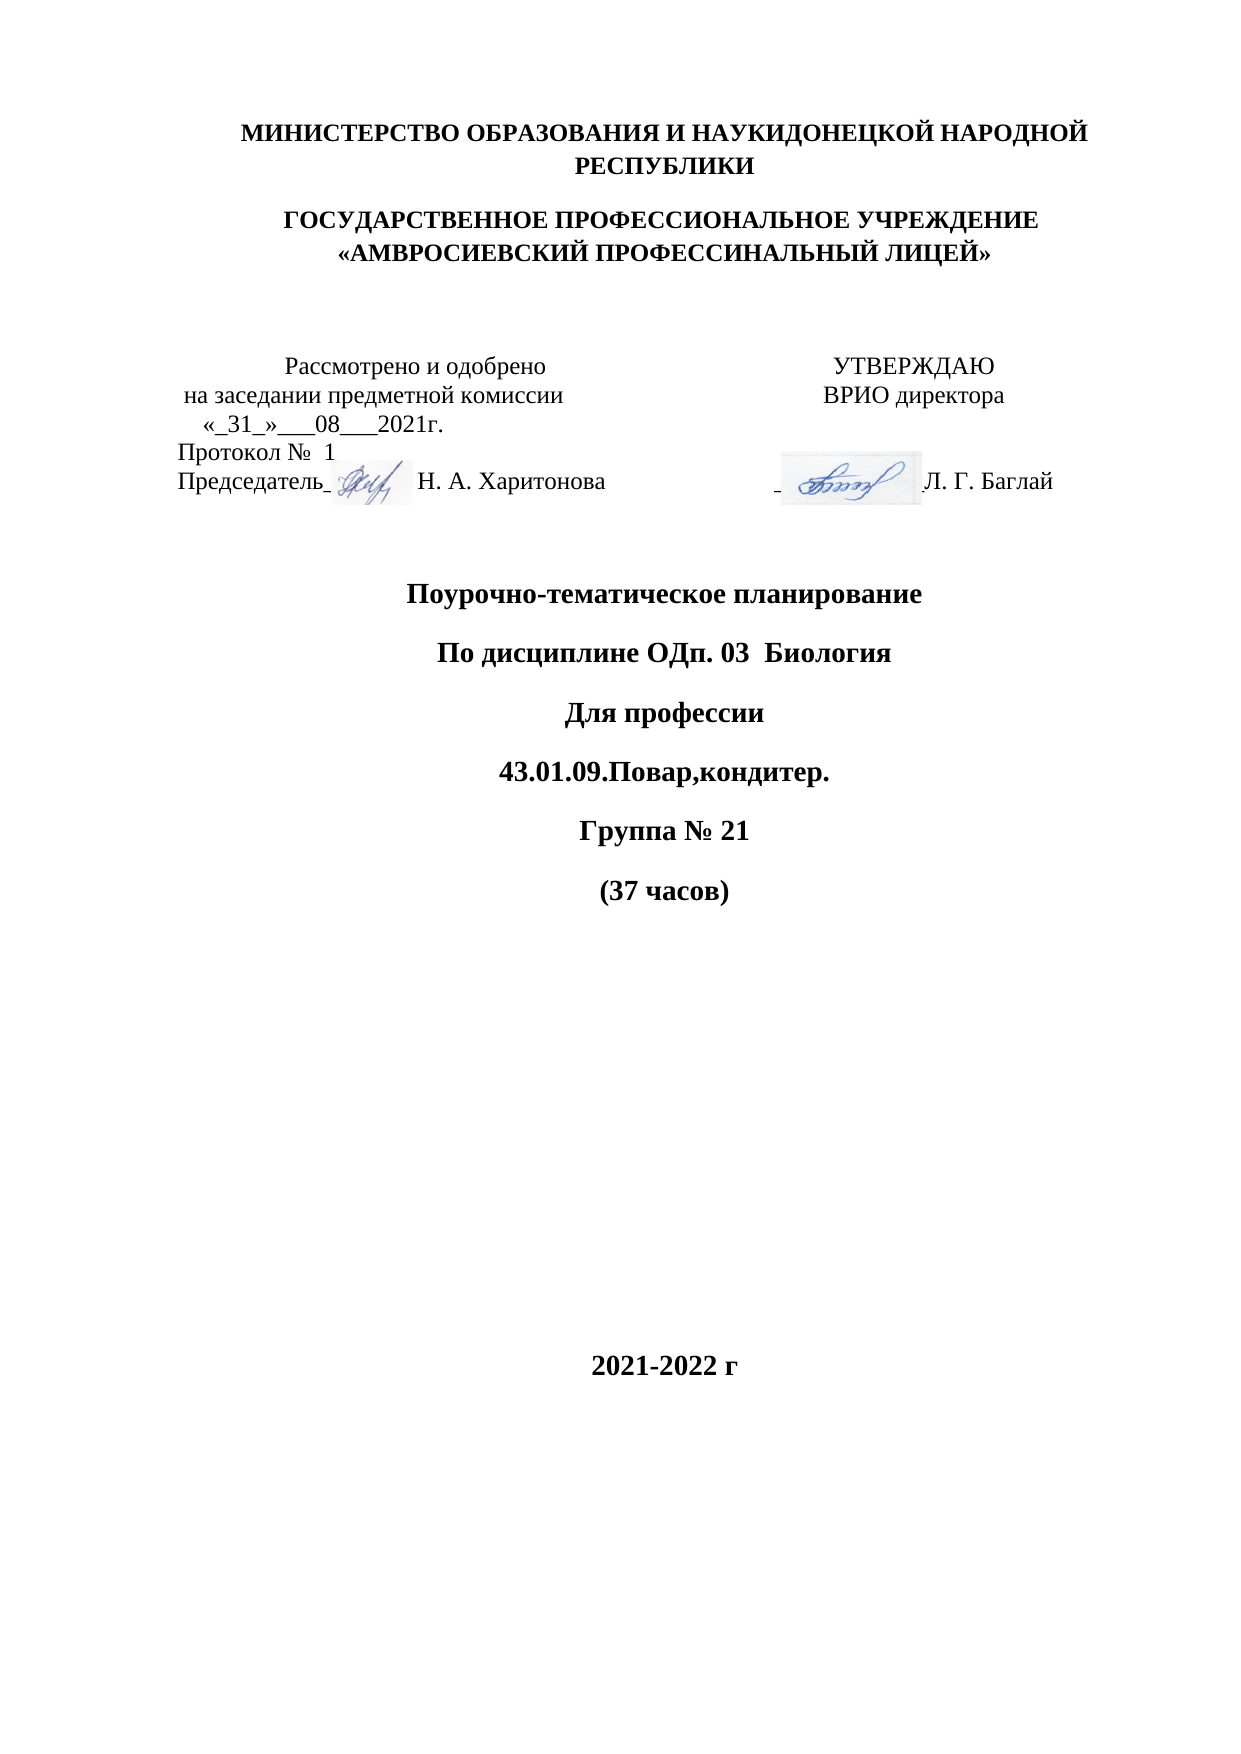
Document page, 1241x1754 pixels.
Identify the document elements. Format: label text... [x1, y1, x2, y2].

text Поурочно-тематическое планирование [177, 576, 1152, 609]
table_header Рассмотрено и одобрено на заседании предметной комиссии «_31_»___08___2021г. Протокол № 1_ Председатель_______ Н. А. Харитонова [166, 351, 664, 523]
text ГОСУДАРСТВЕННОЕ ПРОФЕССИОНАЛЬНОЕ УЧРЕЖДЕНИЕ «АМВРОСИЕВСКИЙ ПРОФЕССИНАЛЬНЫЙ ЛИЦЕЙ» [177, 205, 1152, 267]
text (37 часов) [177, 873, 1152, 906]
text 2021-2022 г [177, 1348, 1152, 1381]
table_header УТВЕРЖДАЮ ВРИО директора ____________Л. Г. Баглай [664, 351, 1163, 523]
text 43.01.09.Повар,кондитер. [177, 754, 1152, 788]
picture [781, 451, 922, 505]
picture [331, 460, 413, 505]
text МИНИСТЕРСТВО ОБРАЗОВАНИЯ И НАУКИДОНЕЦКОЙ НАРОДНОЙ РЕСПУБЛИКИ [177, 118, 1152, 180]
text Для профессии [177, 695, 1152, 728]
text По дисциплине ОДп. 03 Биология [177, 635, 1152, 669]
text Группа № 21 [177, 813, 1152, 847]
